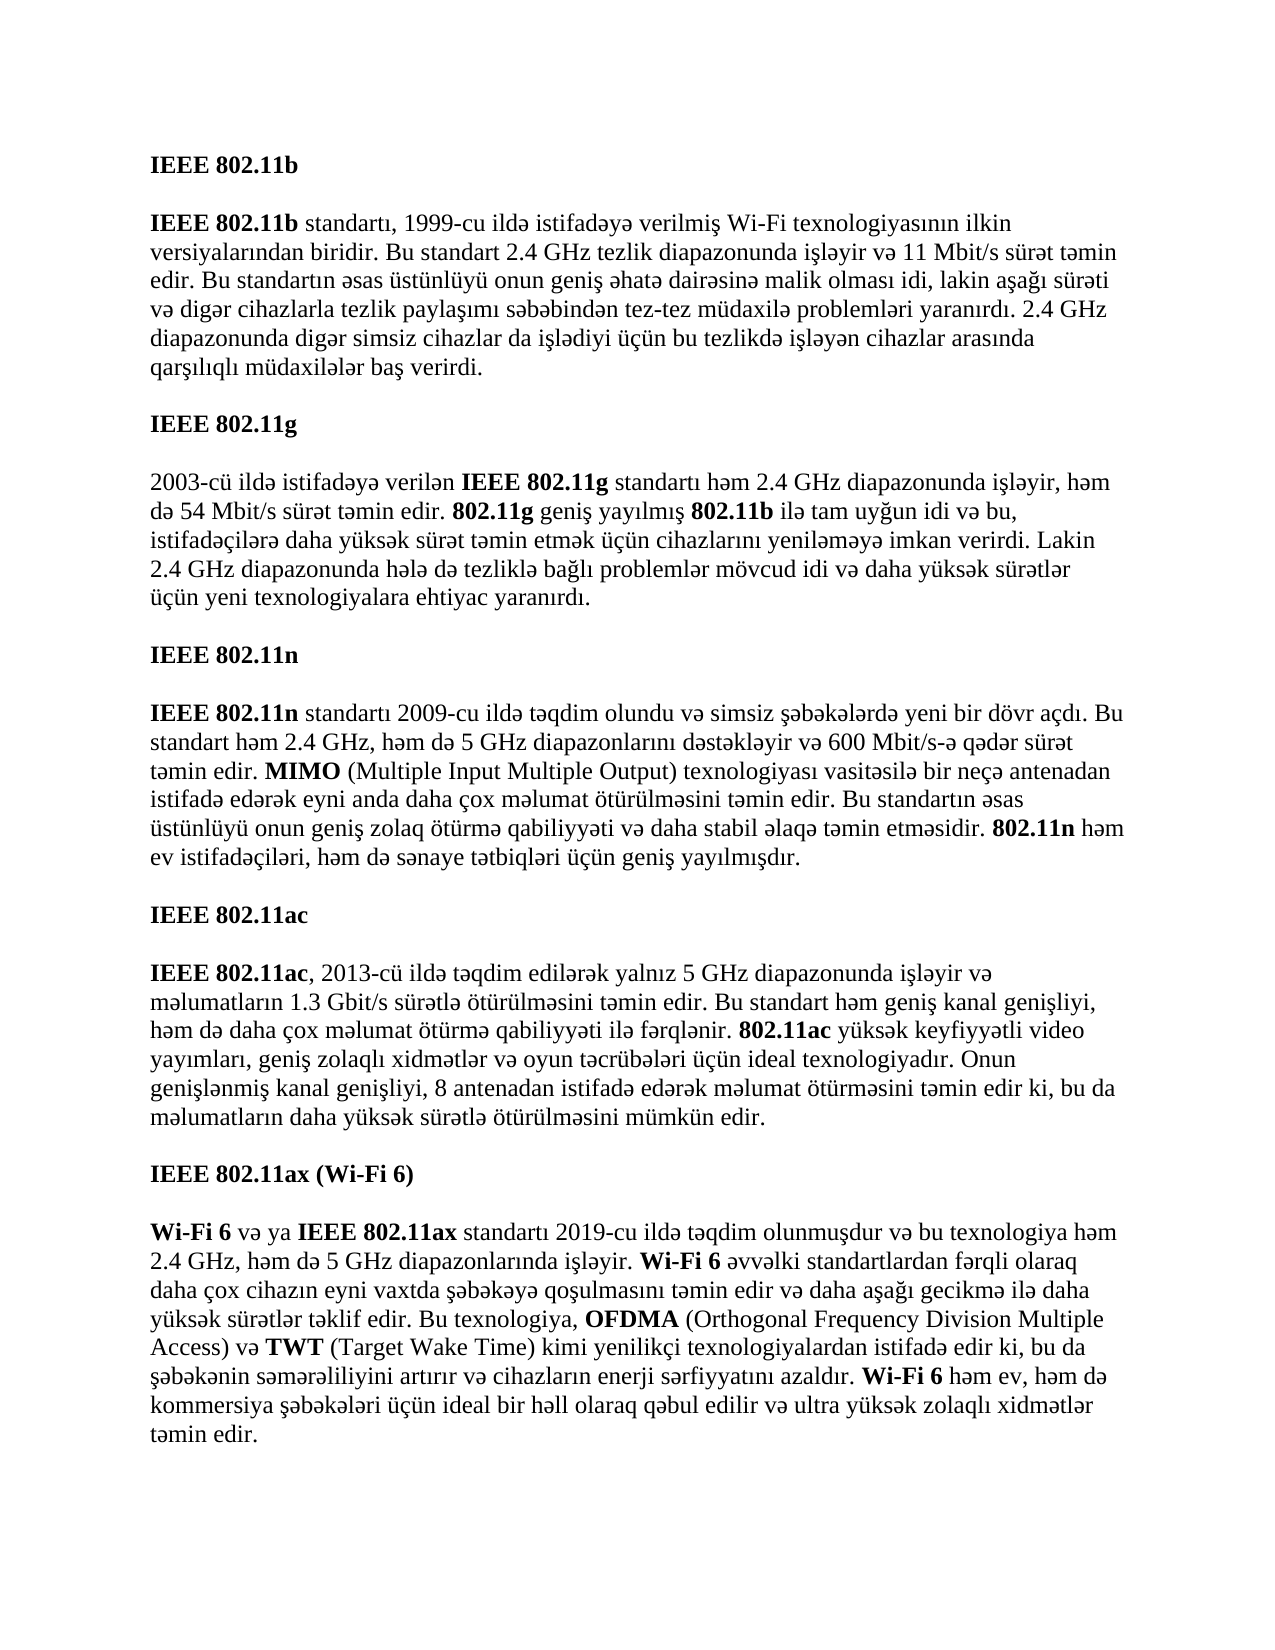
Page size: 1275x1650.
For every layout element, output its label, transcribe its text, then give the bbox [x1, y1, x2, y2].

subtitle IEEE 802.11ax (Wi-Fi 6) [150, 1159, 1125, 1188]
subtitle IEEE 802.11g [150, 409, 1125, 438]
subtitle IEEE 802.11n [150, 640, 1125, 669]
text Wi-Fi 6 və ya IEEE 802.11ax standartı 2019-cu ildə təqdim olunmuşdur və bu texnologiya həm 2.4 GHz, həm də 5 GHz diapazonlarında işləyir. Wi-Fi 6 əvvəlki standartlardan fərqli olaraq daha çox cihazın eyni vaxtda şəbəkəyə qoşulmasını təmin edir və daha aşağı gecikmə ilə daha yüksək sürətlər təklif edir. Bu texnologiya, OFDMA (Orthogonal Frequency Division Multiple Access) və TWT (Target Wake Time) kimi yenilikçi texnologiyalardan istifadə edir ki, bu da şəbəkənin səmərəliliyini artırır və cihazların enerji sərfiyyatını azaldır. Wi-Fi 6 həm ev, həm də kommersiya şəbəkələri üçün ideal bir həll olaraq qəbul edilir və ultra yüksək zolaqlı xidmətlər təmin edir. [150, 1217, 1125, 1447]
subtitle IEEE 802.11ac [150, 900, 1125, 929]
text IEEE 802.11b standartı, 1999-cu ildə istifadəyə verilmiş Wi-Fi texnologiyasının ilkin versiyalarından biridir. Bu standart 2.4 GHz tezlik diapazonunda işləyir və 11 Mbit/s sürət təmin edir. Bu standartın əsas üstünlüyü onun geniş əhatə dairəsinə malik olması idi, lakin aşağı sürəti və digər cihazlarla tezlik paylaşımı səbəbindən tez-tez müdaxilə problemləri yaranırdı. 2.4 GHz diapazonunda digər simsiz cihazlar da işlədiyi üçün bu tezlikdə işləyən cihazlar arasında qarşılıqlı müdaxilələr baş verirdi. [150, 208, 1125, 380]
subtitle IEEE 802.11b [150, 150, 1125, 179]
text IEEE 802.11n standartı 2009-cu ildə təqdim olundu və simsiz şəbəkələrdə yeni bir dövr açdı. Bu standart həm 2.4 GHz, həm də 5 GHz diapazonlarını dəstəkləyir və 600 Mbit/s-ə qədər sürət təmin edir. MIMO (Multiple Input Multiple Output) texnologiyası vasitəsilə bir neçə antenadan istifadə edərək eyni anda daha çox məlumat ötürülməsini təmin edir. Bu standartın əsas üstünlüyü onun geniş zolaq ötürmə qabiliyyəti və daha stabil əlaqə təmin etməsidir. 802.11n həm ev istifadəçiləri, həm də sənaye tətbiqləri üçün geniş yayılmışdır. [150, 698, 1125, 871]
text 2003-cü ildə istifadəyə verilən IEEE 802.11g standartı həm 2.4 GHz diapazonunda işləyir, həm də 54 Mbit/s sürət təmin edir. 802.11g geniş yayılmış 802.11b ilə tam uyğun idi və bu, istifadəçilərə daha yüksək sürət təmin etmək üçün cihazlarını yeniləməyə imkan verirdi. Lakin 2.4 GHz diapazonunda hələ də tezliklə bağlı problemlər mövcud idi və daha yüksək sürətlər üçün yeni texnologiyalara ehtiyac yaranırdı. [150, 467, 1125, 611]
text IEEE 802.11ac, 2013-cü ildə təqdim edilərək yalnız 5 GHz diapazonunda işləyir və məlumatların 1.3 Gbit/s sürətlə ötürülməsini təmin edir. Bu standart həm geniş kanal genişliyi, həm də daha çox məlumat ötürmə qabiliyyəti ilə fərqlənir. 802.11ac yüksək keyfiyyətli video yayımları, geniş zolaqlı xidmətlər və oyun təcrübələri üçün ideal texnologiyadır. Onun genişlənmiş kanal genişliyi, 8 antenadan istifadə edərək məlumat ötürməsini təmin edir ki, bu da məlumatların daha yüksək sürətlə ötürülməsini mümkün edir. [150, 958, 1125, 1130]
